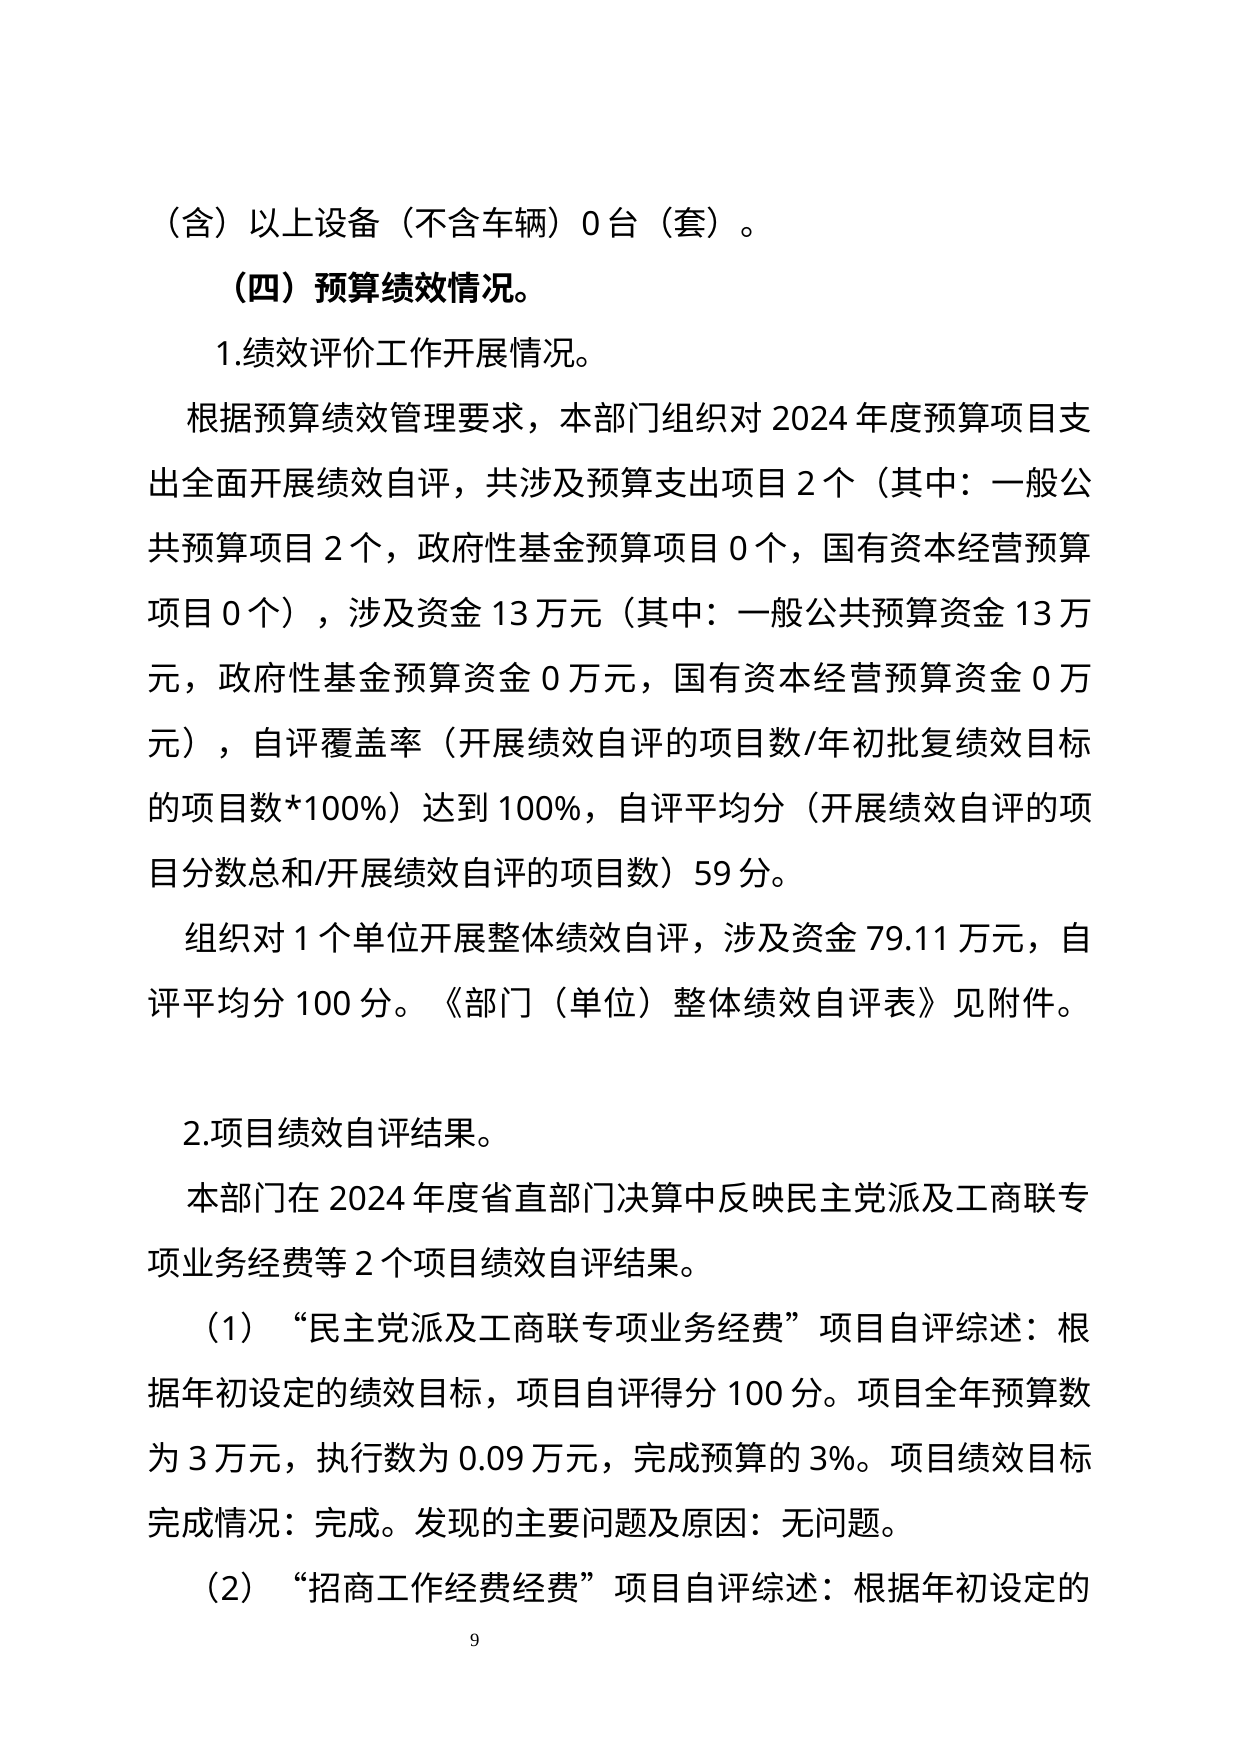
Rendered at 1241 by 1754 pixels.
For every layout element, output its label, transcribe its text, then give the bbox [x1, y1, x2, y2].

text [148, 188, 1093, 253]
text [148, 318, 1093, 1618]
text （四）预算绩效情况。 [148, 253, 1093, 318]
